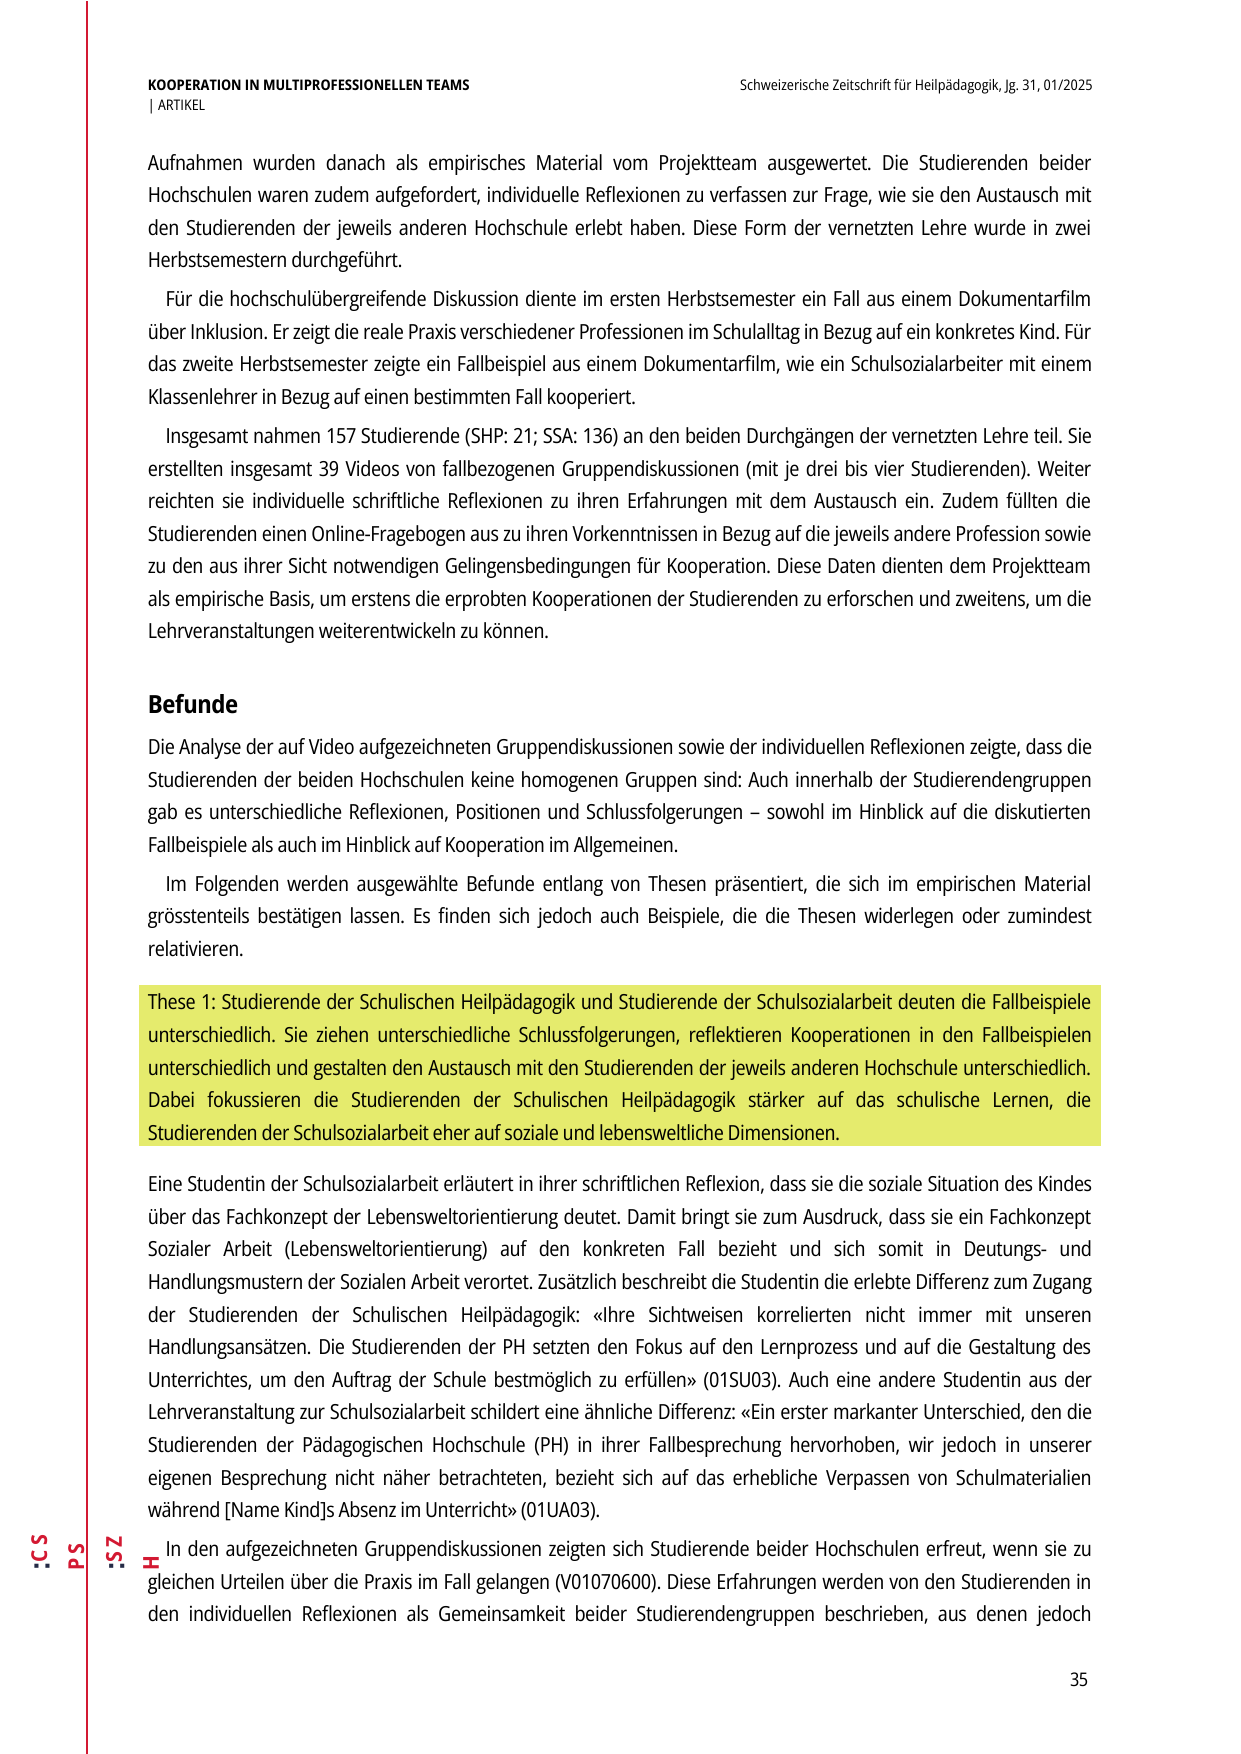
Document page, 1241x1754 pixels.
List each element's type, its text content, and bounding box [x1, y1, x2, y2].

text Insgesamt nahmen 157 Studierende (SHP: 21; SSA: 136) an den beiden Durchgängen der vernetzten Lehre teil. Sie erstellten insgesamt 39 Videos von fallbezogenen Gruppendiskussionen (mit je drei bis vier Studierenden). Weiter reichten sie individuelle schriftliche Reflexionen zu ihren Erfahrungen mit dem Austausch ein. Zudem füllten die Studierenden einen Online-Fragebogen aus zu ihren Vorkenntnissen in Bezug auf die jeweils andere Profession sowie zu den aus ihrer Sicht notwendigen Gelingensbedingungen für Kooperation. Diese Daten dienten dem Projektteam als empirische Basis, um erstens die erprobten Kooperationen der Studierenden zu erforschen und zweitens, um die Lehrveranstaltungen weiterentwickeln zu können. [148, 421, 1092, 645]
text Eine Studentin der Schulsozialarbeit erläutert in ihrer schriftlichen Reflexion, dass sie die soziale Situation des Kindes über das Fachkonzept der Lebensweltorientierung deutet. Damit bringt sie zum Ausdruck, dass sie ein Fachkonzept Sozialer Arbeit (Lebensweltorientierung) auf den konkreten Fall bezieht und sich somit in Deutungs- und Handlungsmustern der Sozialen Arbeit verortet. Zusätzlich beschreibt die Studentin die erlebte Differenz zum Zugang der Studierenden der Schulischen Heilpädagogik: «Ihre Sichtweisen korrelierten nicht immer mit unseren Handlungsansätzen. Die Studierenden der PH setzten den Fokus auf den Lernprozess und auf die Gestaltung des Unterrichtes, um den Auftrag der Schule bestmöglich zu erfüllen» (01SU03). Auch eine andere Studentin aus der Lehrveranstaltung zur Schulsozialarbeit schildert eine ähnliche Differenz: «Ein erster markanter Unterschied, den die Studierenden der Pädagogischen Hochschule (PH) in ihrer Fallbesprechung hervorhoben, wir jedoch in unserer eigenen Besprechung nicht näher betrachteten, bezieht sich auf das erhebliche Verpassen von Schulmaterialien während [Name Kind]s Absenz im Unterricht» (01UA03). [148, 1169, 1092, 1524]
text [148, 148, 1092, 274]
text Im Folgenden werden ausgewählte Befunde entlang von Thesen präsentiert, die sich im empirischen Material grösstenteils bestätigen lassen. Es finden sich jedoch auch Beispiele, die die Thesen widerlegen oder zumindest relativieren. [148, 869, 1092, 962]
text Die Analyse der auf Video aufgezeichneten Gruppendiskussionen sowie der individuellen Reflexionen zeigte, dass die Studierenden der beiden Hochschulen keine homogenen Gruppen sind: Auch innerhalb der Studierendengruppen gab es unterschiedliche Reflexionen, Positionen und Schlussfolgerungen – sowohl im Hinblick auf die diskutierten Fallbeispiele als auch im Hinblick auf Kooperation im Allgemeinen. [148, 732, 1092, 858]
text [148, 1534, 1092, 1628]
subtitle Befunde [148, 687, 1092, 721]
text These 1: Studierende der Schulischen Heilpädagogik und Studierende der Schulsozialarbeit deuten die Fallbeispiele unterschiedlich. Sie ziehen unterschiedliche Schlussfolgerungen, reflektieren Kooperationen in den Fallbeispielen unterschiedlich und gestalten den Austausch mit den Studierenden der jeweils anderen Hochschule unterschiedlich. Dabei fokussieren die Studierenden der Schulischen Heilpädagogik stärker auf das schulische Lernen, die Studierenden der Schulsozialarbeit eher auf soziale und lebensweltliche Dimensionen. [139, 985, 1101, 1146]
text Für die hochschulübergreifende Diskussion diente im ersten Herbstsemester ein Fall aus einem Dokumentarfilm über Inklusion. Er zeigt die reale Praxis verschiedener Professionen im Schulalltag in Bezug auf ein konkretes Kind. Für das zweite Herbstsemester zeigte ein Fallbeispiel aus einem Dokumentarfilm, wie ein Schulsozialarbeiter mit einem Klassenlehrer in Bezug auf einen bestimmten Fall kooperiert. [148, 284, 1092, 411]
